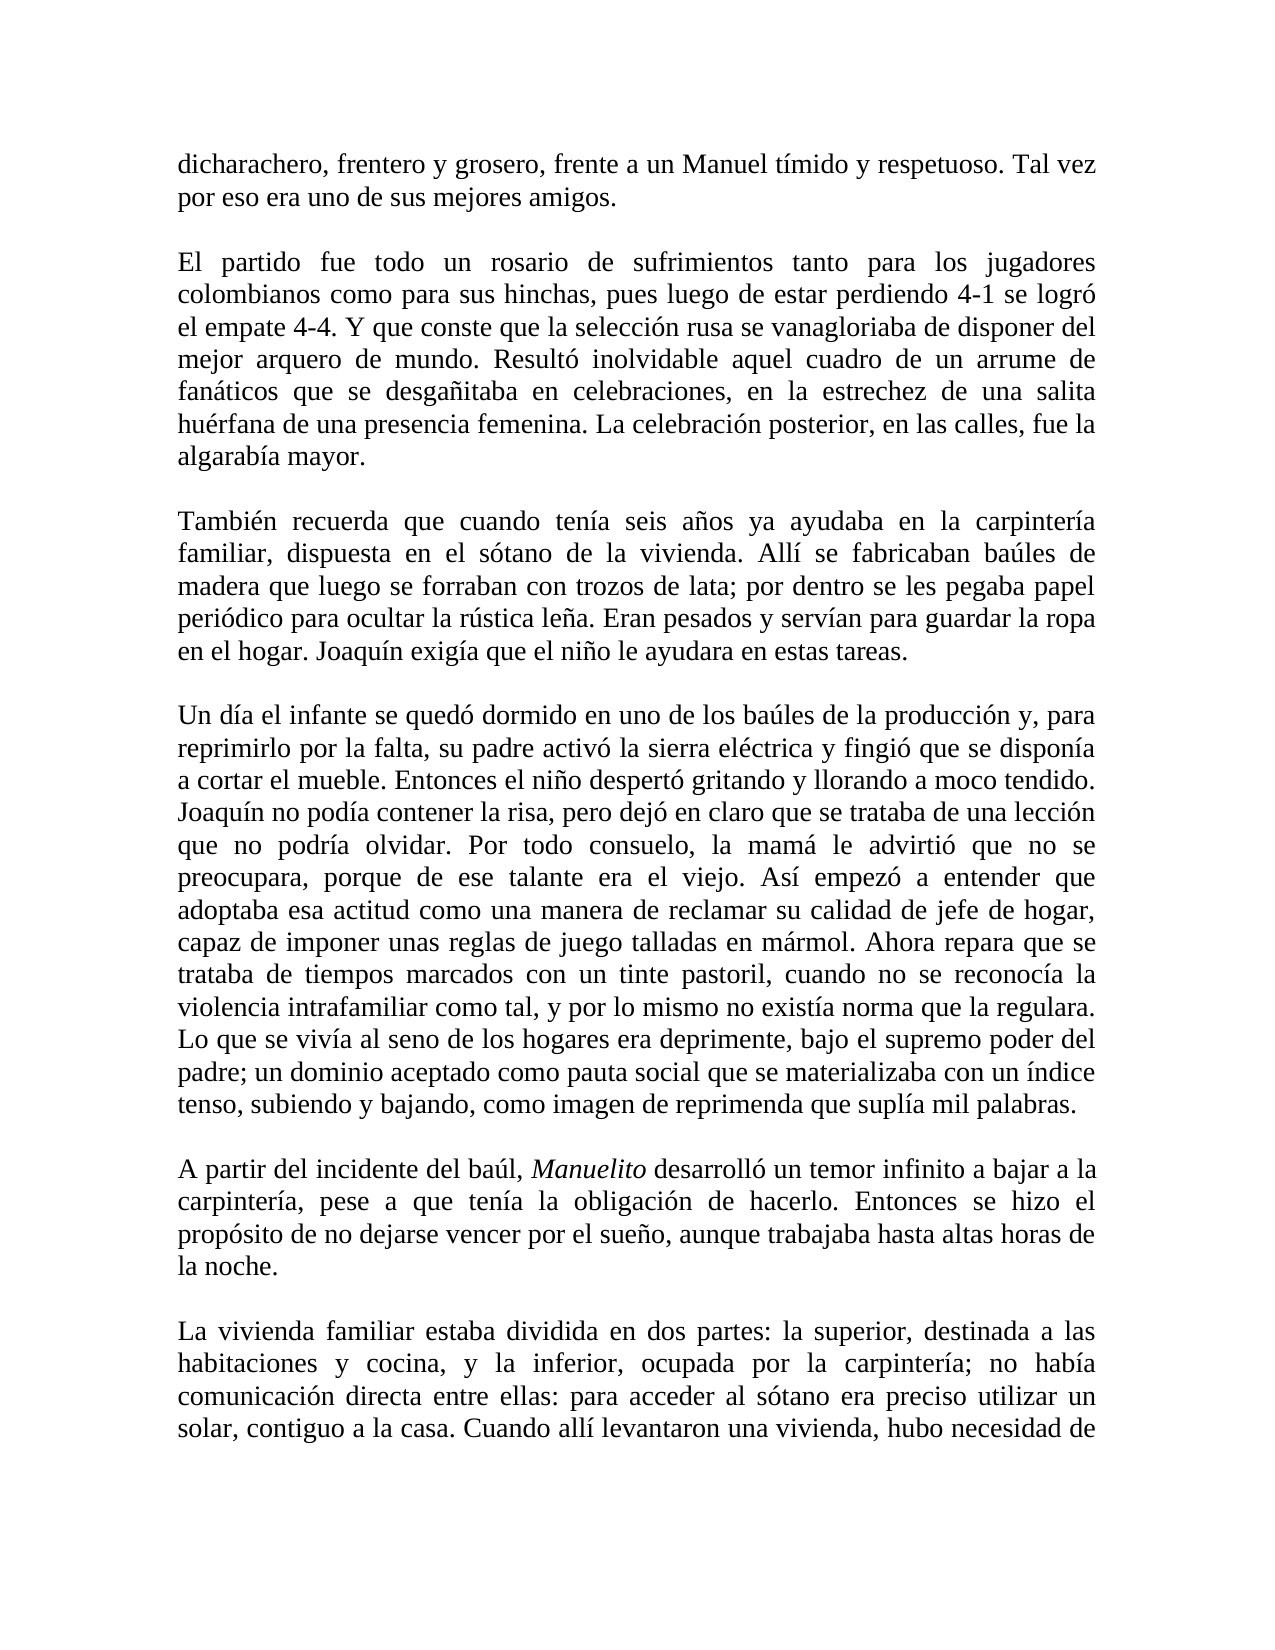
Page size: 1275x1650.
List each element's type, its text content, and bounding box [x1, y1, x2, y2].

text A partir del incidente del baúl, Manuelito desarrolló un temor infinito a bajar a la carpintería, pese a que tenía la obligación de hacerlo. Entonces se hizo el propósito de no dejarse vencer por el sueño, aunque trabajaba hasta altas horas de la noche. [177, 1152, 1098, 1281]
text También recuerda que cuando tenía seis años ya ayudaba en la carpintería familiar, dispuesta en el sótano de la vivienda. Allí se fabricaban baúles de madera que luego se forraban con trozos de lata; por dentro se les pegaba papel periódico para ocultar la rústica leña. Eran pesados y servían para guardar la ropa en el hogar. Joaquín exigía que el niño le ayudara en estas tareas. [177, 504, 1098, 666]
text Un día el infante se quedó dormido en uno de los baúles de la producción y, para reprimirlo por la falta, su padre activó la sierra eléctrica y fingió que se disponía a cortar el mueble. Entonces el niño despertó gritando y llorando a moco tendido. Joaquín no podía contener la risa, pero dejó en claro que se trataba de una lección que no podría olvidar. Por todo consuelo, la mamá le advirtió que no se preocupara, porque de ese talante era el viejo. Así empezó a entender que adoptaba esa actitud como una manera de reclamar su calidad de jefe de hogar, capaz de imponer unas reglas de juego talladas en mármol. Ahora repara que se trataba de tiempos marcados con un tinte pastoril, cuando no se reconocía la violencia intrafamiliar como tal, y por lo mismo no existía norma que la regulara. Lo que se vivía al seno de los hogares era deprimente, bajo el supremo poder del padre; un dominio aceptado como pauta social que se materializaba con un índice tenso, subiendo y bajando, como imagen de reprimenda que suplía mil palabras. [177, 698, 1098, 1119]
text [177, 1314, 1098, 1443]
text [177, 148, 1098, 212]
text El partido fue todo un rosario de sufrimientos tanto para los jugadores colombianos como para sus hinchas, pues luego de estar perdiendo 4-1 se logró el empate 4-4. Y que conste que la selección rusa se vanagloriaba de disponer del mejor arquero de mundo. Resultó inolvidable aquel cuadro de un arrume de fanáticos que se desgañitaba en celebraciones, en la estrechez de una salita huérfana de una presencia femenina. La celebración posterior, en las calles, fue la algarabía mayor. [177, 245, 1098, 472]
